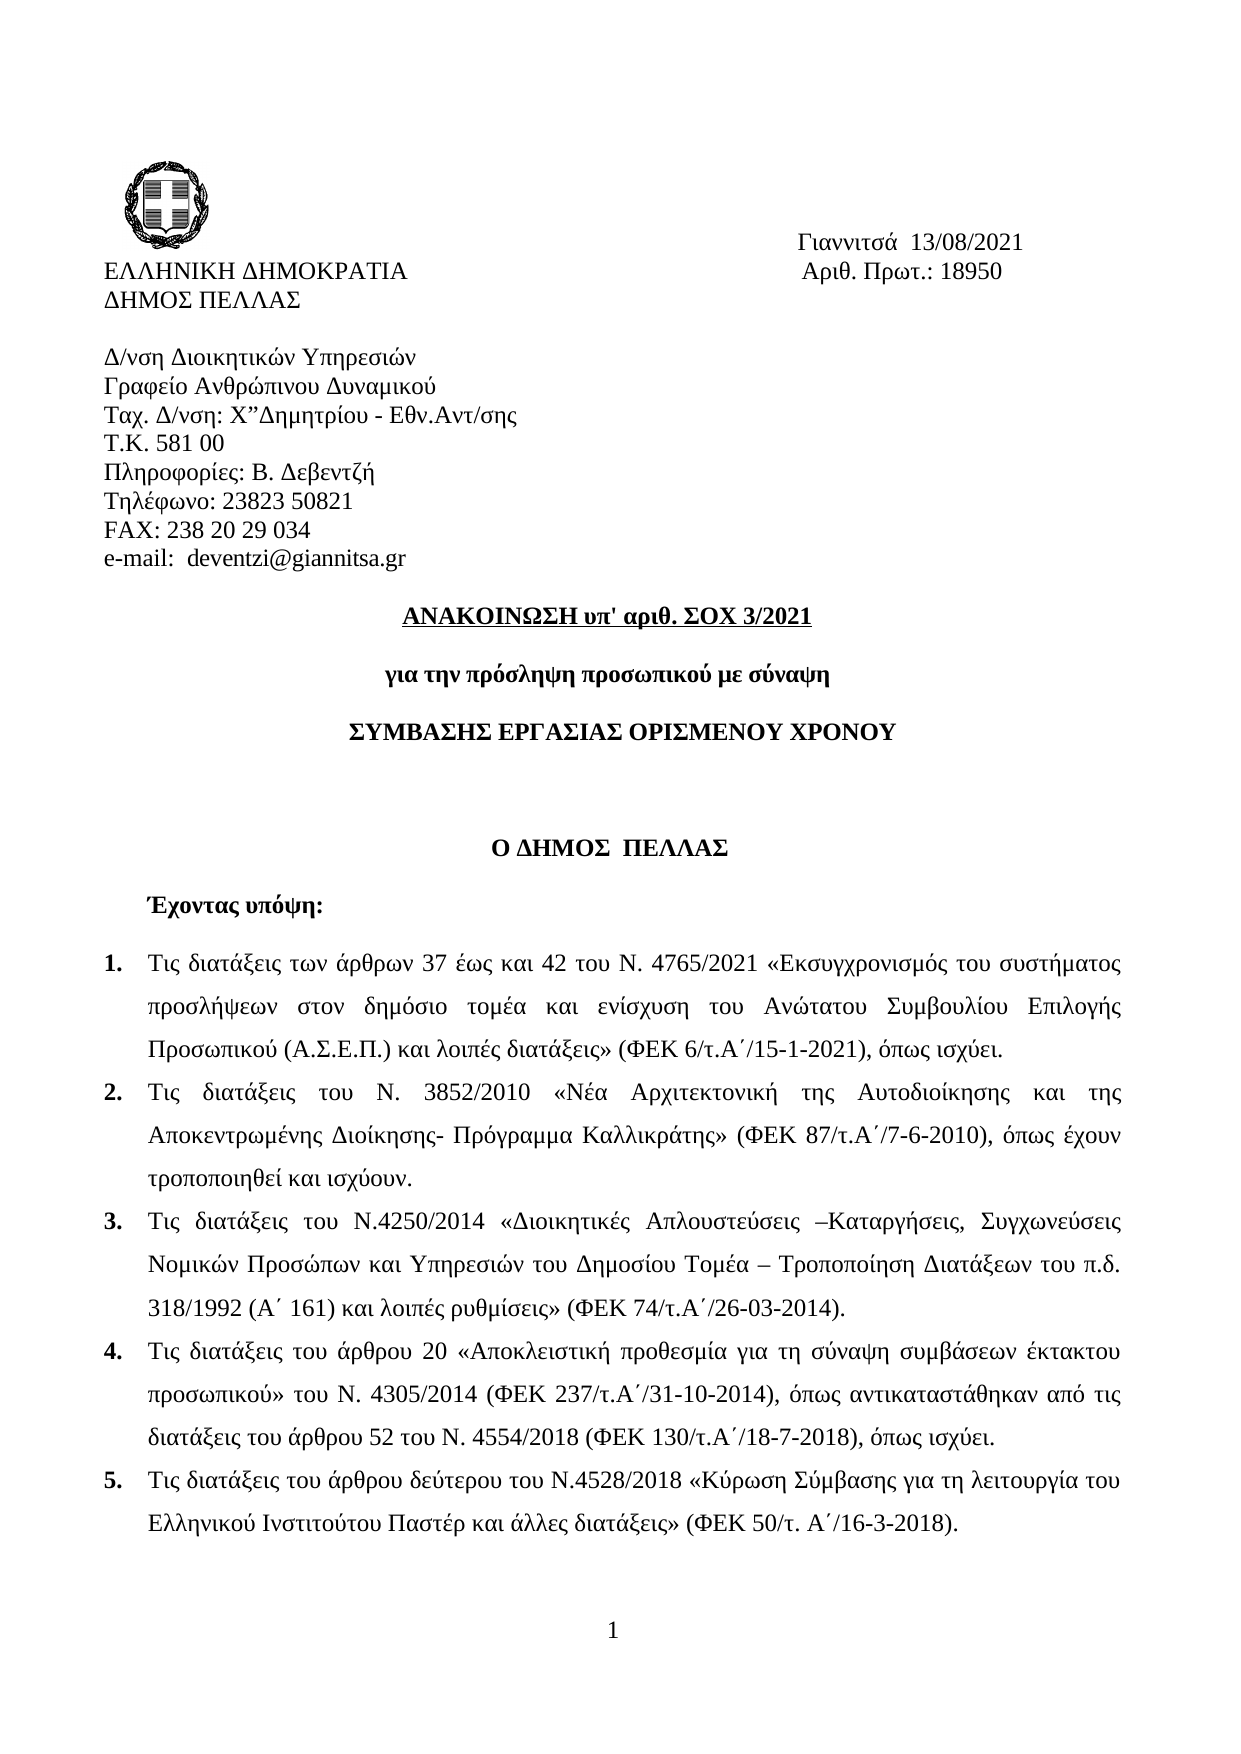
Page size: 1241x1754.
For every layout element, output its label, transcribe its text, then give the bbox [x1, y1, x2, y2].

list Τις διατάξεις του Ν.4250/2014 «Διοικητικές Απλουστεύσεις –Καταργήσεις, Συγχωνεύσεις Νομικών Προσώπων και Υπηρεσιών του Δημοσίου Τομέα – Τροποποίηση Διατάξεων του π.δ. 318/1992 (Α΄ 161) και λοιπές ρυθμίσεις» (ΦΕΚ 74/τ.Α΄/26-03-2014). [103, 1206, 1122, 1321]
text Ο ΔΗΜΟΣ ΠΕΛΛΑΣ [103, 833, 1122, 861]
list Τις διατάξεις του Ν. 3852/2010 «Νέα Αρχιτεκτονική της Αυτοδιοίκησης και της Αποκεντρωμένης Διοίκησης- Πρόγραμμα Καλλικράτης» (ΦΕΚ 87/τ.Α΄/7-6-2010), όπως έχουν τροποποιηθεί και ισχύουν. [103, 1077, 1122, 1192]
text Τ.Κ. 581 00 [103, 428, 1122, 457]
list Τις διατάξεις του άρθρου δεύτερου του Ν.4528/2018 «Κύρωση Σύμβασης για τη λειτουργία του Ελληνικού Ινστιτούτου Παστέρ και άλλες διατάξεις» (ΦΕΚ 50/τ. Α΄/16-3-2018). [103, 1465, 1122, 1537]
text Ταχ. Δ/νση: Χ”Δημητρίου - Εθν.Αντ/σης [103, 400, 1122, 428]
text Πληροφορίες: Β. Δεβεντζή [103, 457, 1122, 486]
list Τις διατάξεις του άρθρου 20 «Αποκλειστική προθεσμία για τη σύναψη συμβάσεων έκτακτου προσωπικού» του Ν. 4305/2014 (ΦΕΚ 237/τ.Α΄/31-10-2014), όπως αντικαταστάθηκαν από τις διατάξεις του άρθρου 52 του Ν. 4554/2018 (ΦΕΚ 130/τ.Α΄/18-7-2018), όπως ισχύει. [103, 1336, 1122, 1451]
text για την πρόσληψη προσωπικού με σύναψη [276, 659, 1122, 688]
subtitle ΕΛΛΗΝΙΚΗ ΔΗΜΟΚΡΑΤΙΑ Αριθ. Πρωτ.: 18950 [103, 256, 1137, 285]
text Τηλέφωνο: 23823 50821 [103, 486, 1122, 515]
text ΑΝΑΚΟΙΝΩΣΗ υπ' αριθ. ΣΟΧ 3/2021 [276, 601, 1122, 630]
text ΔΗΜΟΣ ΠΕΛΛΑΣ [103, 285, 1122, 313]
list Τις διατάξεις των άρθρων 37 έως και 42 του Ν. 4765/2021 «Εκσυγχρονισμός του συστήματος προσλήψεων στον δημόσιο τομέα και ενίσχυση του Ανώτατου Συμβουλίου Επιλογής Προσωπικού (Α.Σ.Ε.Π.) και λοιπές διατάξεις» (ΦΕΚ 6/τ.Α΄/15-1-2021), όπως ισχύει. [103, 948, 1122, 1063]
text ΣΥΜΒΑΣΗΣ ΕΡΓΑΣΙΑΣ ΟΡΙΣΜΕΝΟΥ ΧΡΟΝΟΥ [276, 717, 1122, 746]
text FAX: 238 20 29 034 [103, 515, 1122, 543]
text Γραφείο Ανθρώπινου Δυναμικού [103, 371, 1122, 400]
text Έχοντας υπόψη: [103, 890, 1122, 919]
text Δ/νση Διοικητικών Υπηρεσιών [103, 342, 1122, 371]
text e-mail: deventzi@giannitsa.gr [103, 543, 1122, 572]
subtitle Γιαννιτσά 13/08/2021 [103, 161, 1122, 256]
